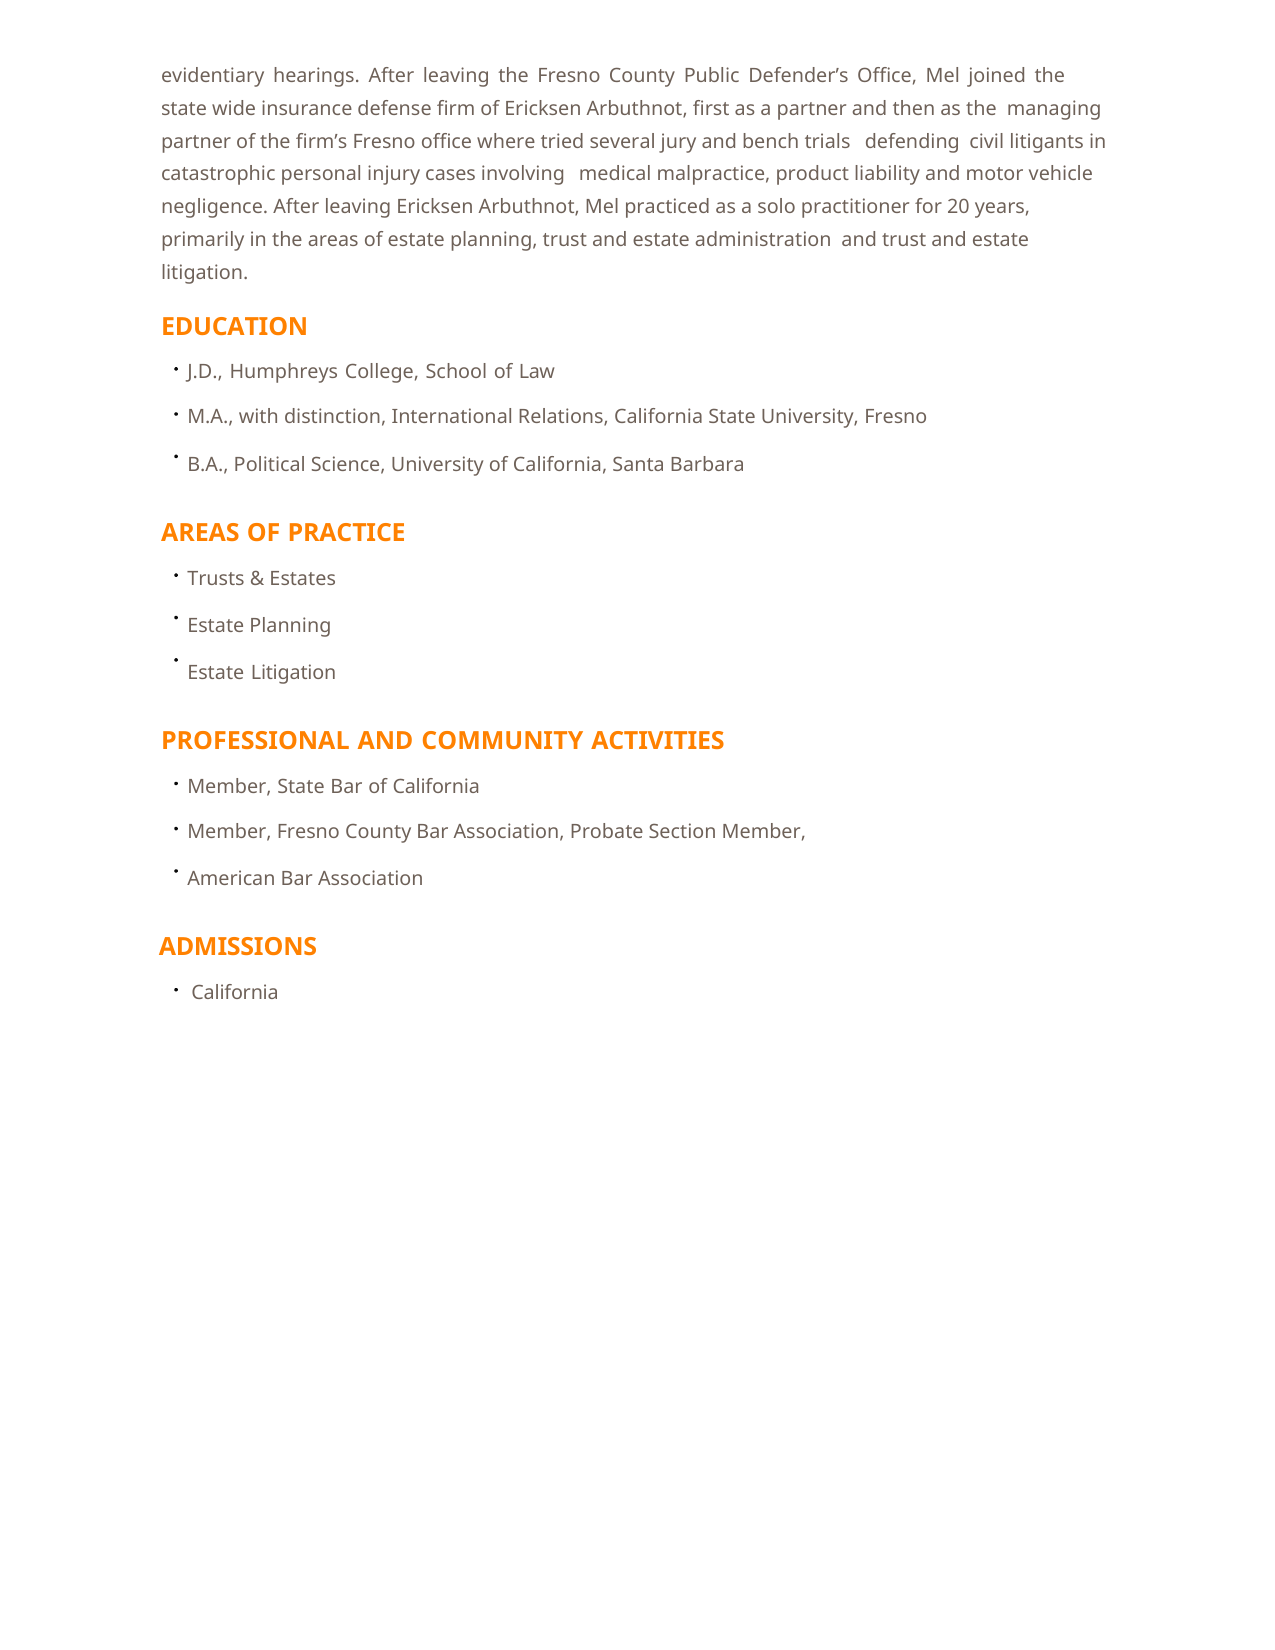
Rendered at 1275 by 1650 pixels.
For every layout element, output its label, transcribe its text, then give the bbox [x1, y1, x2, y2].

text Member, Fresno County Bar Association, Probate Section Member, American Bar Association [187, 817, 818, 891]
text M.A., with distinction, International Relations, California State University, Fresno B.A., Political Science, University of California, Santa Barbara [187, 403, 970, 477]
subtitle AREAS OF PRACTICE [161, 514, 1125, 548]
subtitle EDUCATION [161, 308, 1125, 342]
text J.D., Humphreys College, School of Law [187, 357, 1125, 384]
subtitle PROFESSIONAL AND COMMUNITY ACTIVITIES [161, 723, 1125, 757]
text Member, State Bar of California [187, 772, 1125, 799]
text California [150, 978, 320, 1005]
text evidentiary hearings. After leaving the Fresno County Public Defender’s Office, Mel joined the state wide insurance defense firm of Ericksen Arbuthnot, first as a partner and then as the managing partner of the firm’s Fresno office where tried several jury and bench trials defending civil litigants in catastrophic personal injury cases involving medical malpractice, product liability and motor vehicle negligence. After leaving Ericksen Arbuthnot, Mel practiced as a solo practitioner for 20 years, primarily in the areas of estate planning, trust and estate administration and trust and estate litigation. [161, 61, 1112, 285]
text Trusts & Estates Estate Planning Estate Litigation [187, 564, 383, 685]
subtitle ADMISSIONS [156, 929, 320, 963]
